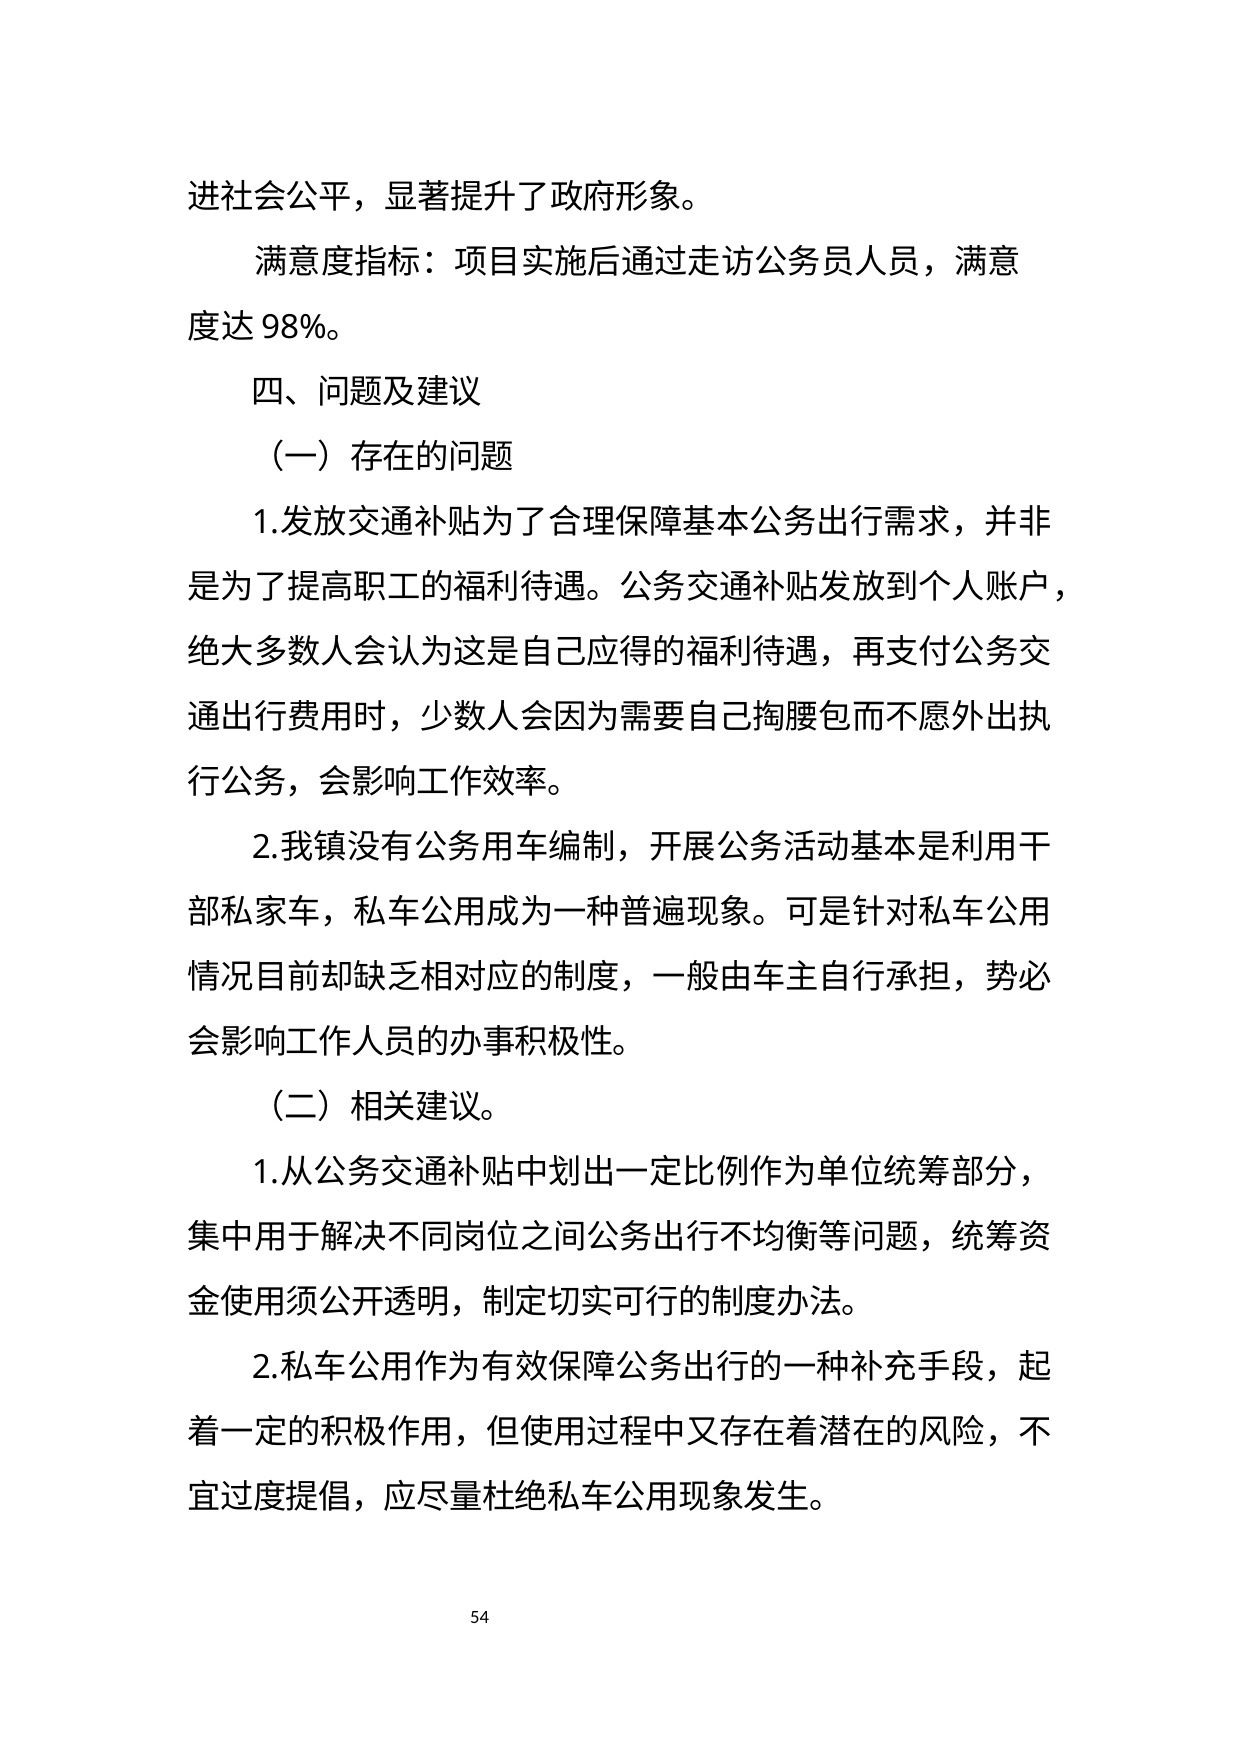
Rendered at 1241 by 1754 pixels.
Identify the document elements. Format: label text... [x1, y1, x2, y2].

text 满意度指标：项目实施后通过走访公务员人员，满意度达98%。 [187, 227, 1053, 357]
text 1.从公务交通补贴中划出一定比例作为单位统筹部分，集中用于解决不同岗位之间公务出行不均衡等问题，统筹资金使用须公开透明，制定切实可行的制度办法。 [187, 1137, 1053, 1332]
text （二）相关建议。 [187, 1072, 1053, 1137]
text 1.发放交通补贴为了合理保障基本公务出行需求，并非是为了提高职工的福利待遇。公务交通补贴发放到个人账户，绝大多数人会认为这是自己应得的福利待遇，再支付公务交通出行费用时，少数人会因为需要自己掏腰包而不愿外出执行公务，会影响工作效率。 [187, 487, 1053, 812]
text 四、问题及建议 [187, 357, 1053, 422]
text 2.私车公用作为有效保障公务出行的一种补充手段，起着一定的积极作用，但使用过程中又存在着潜在的风险，不宜过度提倡，应尽量杜绝私车公用现象发生。 [187, 1332, 1053, 1527]
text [187, 162, 1053, 227]
text （一）存在的问题 [187, 422, 1053, 487]
text 2.我镇没有公务用车编制，开展公务活动基本是利用干部私家车，私车公用成为一种普遍现象。可是针对私车公用情况目前却缺乏相对应的制度，一般由车主自行承担，势必会影响工作人员的办事积极性。 [187, 812, 1053, 1072]
